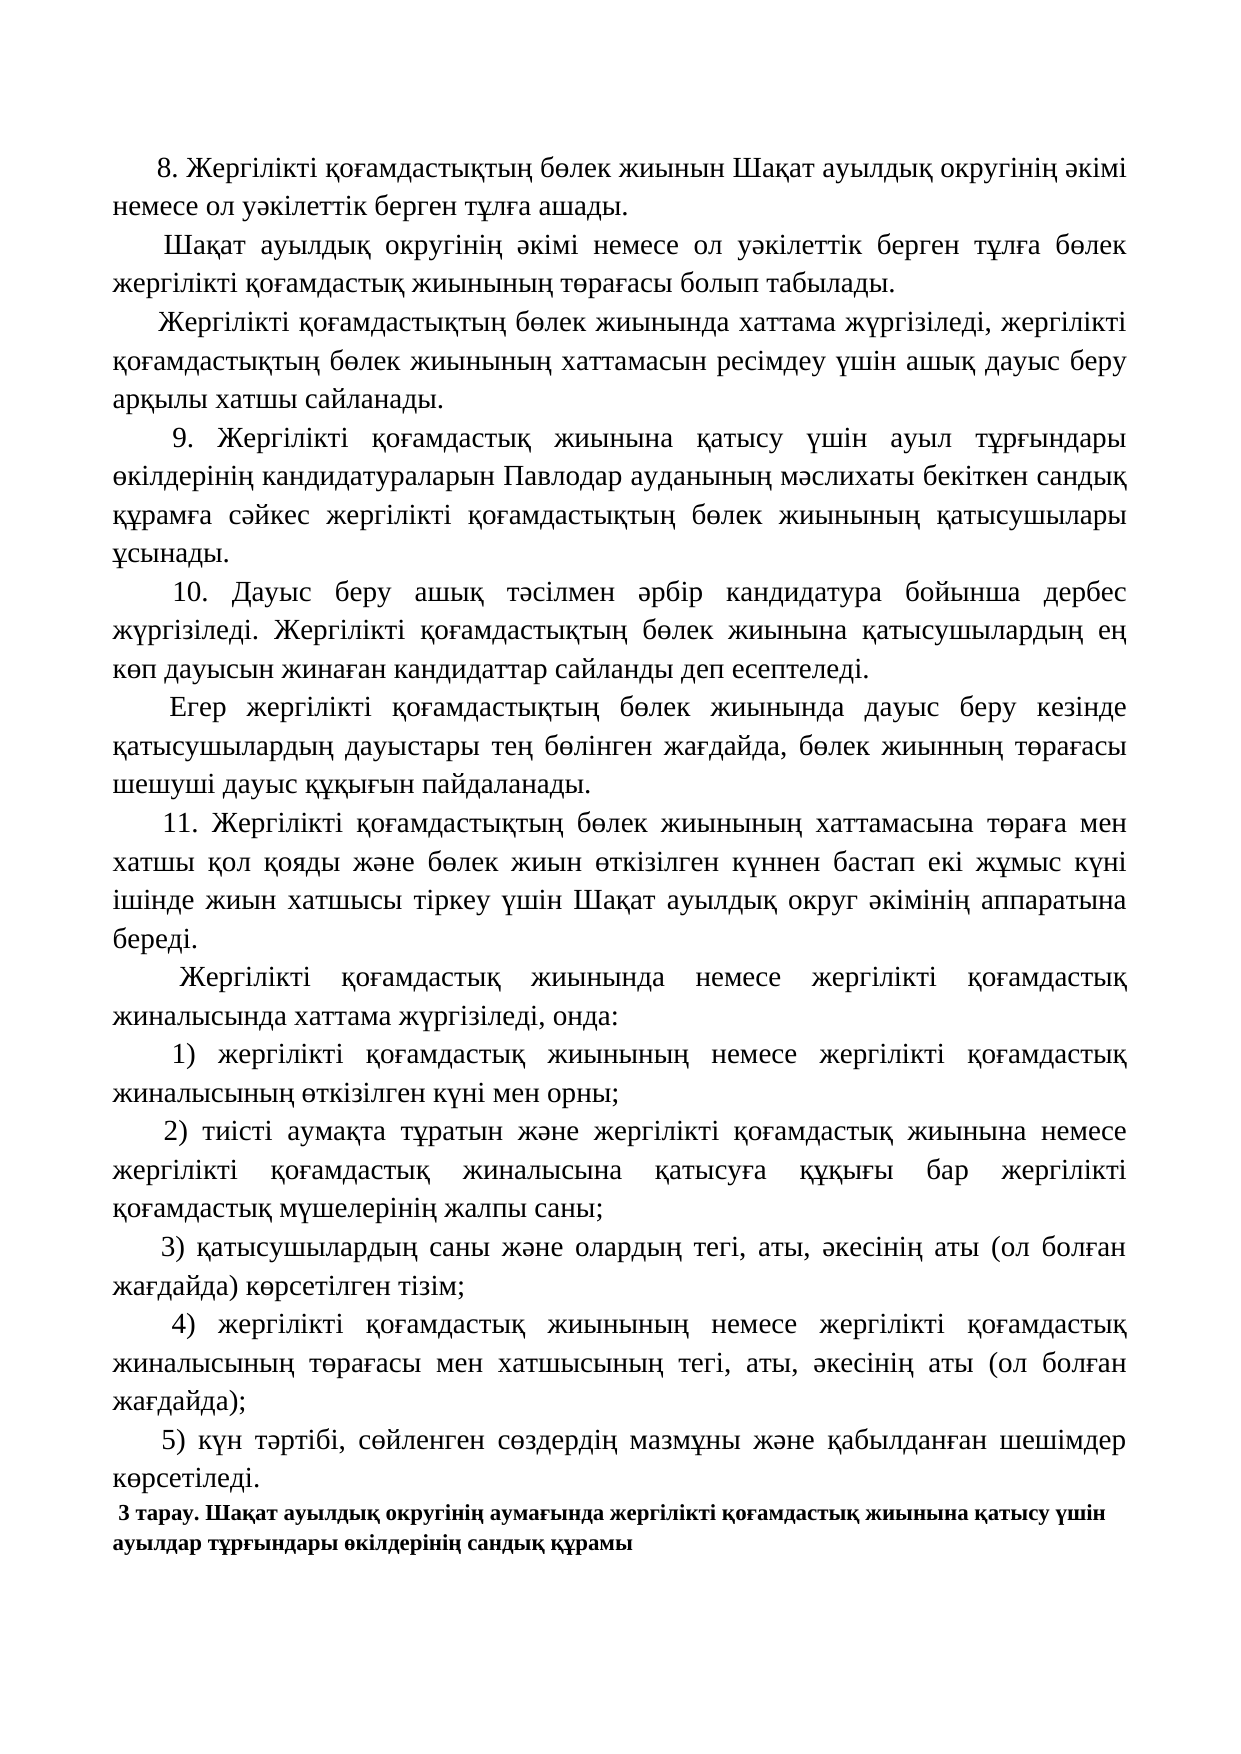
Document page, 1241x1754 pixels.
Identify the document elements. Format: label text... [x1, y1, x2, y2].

text 3) қатысушылардың саны және олардың тегі, аты, әкесінің аты (ол болған жағдайда) көрсетілген тізім; [112, 1229, 1128, 1301]
text 9. Жергілікті қоғамдастық жиынына қатысу үшін ауыл тұрғындары өкілдерінің кандидатураларын Павлодар ауданының мәслихаты бекіткен сандық құрамға сәйкес жергілікті қоғамдастықтың бөлек жиынының қатысушылары ұсынады. [112, 420, 1128, 569]
text Жергілікті қоғамдастық жиынында немесе жергілікті қоғамдастық жиналысында хаттама жүргізіледі, онда: [112, 959, 1128, 1031]
text 8. Жергілікті қоғамдастықтың бөлек жиынын Шақат ауылдық округінің әкімі немесе ол уәкілеттік берген тұлға ашады. [112, 150, 1128, 222]
text 3 тарау. Шақат ауылдық округінің аумағында жергілікті қоғамдастық жиынына қатысу үшін ауылдар тұрғындары өкілдерінің сандық құрамы [112, 1499, 1128, 1556]
text 1) жергілікті қоғамдастық жиынының немесе жергілікті қоғамдастық жиналысының өткізілген күні мен орны; [112, 1036, 1128, 1108]
text Егер жергілікті қоғамдастықтың бөлек жиынында дауыс беру кезінде қатысушылардың дауыстары тең бөлінген жағдайда, бөлек жиынның төрағасы шешуші дауыс құқығын пайдаланады. [112, 689, 1128, 800]
text 5) күн тәртібі, сөйленген сөздердің мазмұны және қабылданған шешімдер көрсетіледі. [112, 1422, 1128, 1494]
text 10. Дауыс беру ашық тәсілмен әрбір кандидатура бойынша дербес жүргізіледі. Жергілікті қоғамдастықтың бөлек жиынына қатысушылардың ең көп дауысын жинаған кандидаттар сайланды деп есептеледі. [112, 574, 1128, 684]
text 2) тиісті аумақта тұратын және жергілікті қоғамдастық жиынына немесе жергілікті қоғамдастық жиналысына қатысуға құқығы бар жергілікті қоғамдастық мүшелерінің жалпы саны; [112, 1113, 1128, 1224]
text 4) жергілікті қоғамдастық жиынының немесе жергілікті қоғамдастық жиналысының төрағасы мен хатшысының тегі, аты, әкесінің аты (ол болған жағдайда); [112, 1306, 1128, 1417]
text Шақат ауылдық округінің әкімі немесе ол уәкілеттік берген тұлға бөлек жергілікті қоғамдастық жиынының төрағасы болып табылады. [112, 227, 1128, 299]
text Жергілікті қоғамдастықтың бөлек жиынында хаттама жүргізіледі, жергілікті қоғамдастықтың бөлек жиынының хаттамасын ресімдеу үшін ашық дауыс беру арқылы хатшы сайланады. [112, 304, 1128, 415]
text 11. Жергілікті қоғамдастықтың бөлек жиынының хаттамасына төраға мен хатшы қол қояды және бөлек жиын өткізілген күннен бастап екі жұмыс күні ішінде жиын хатшысы тіркеу үшін Шақат ауылдық округ әкімінің аппаратына береді. [112, 805, 1128, 954]
